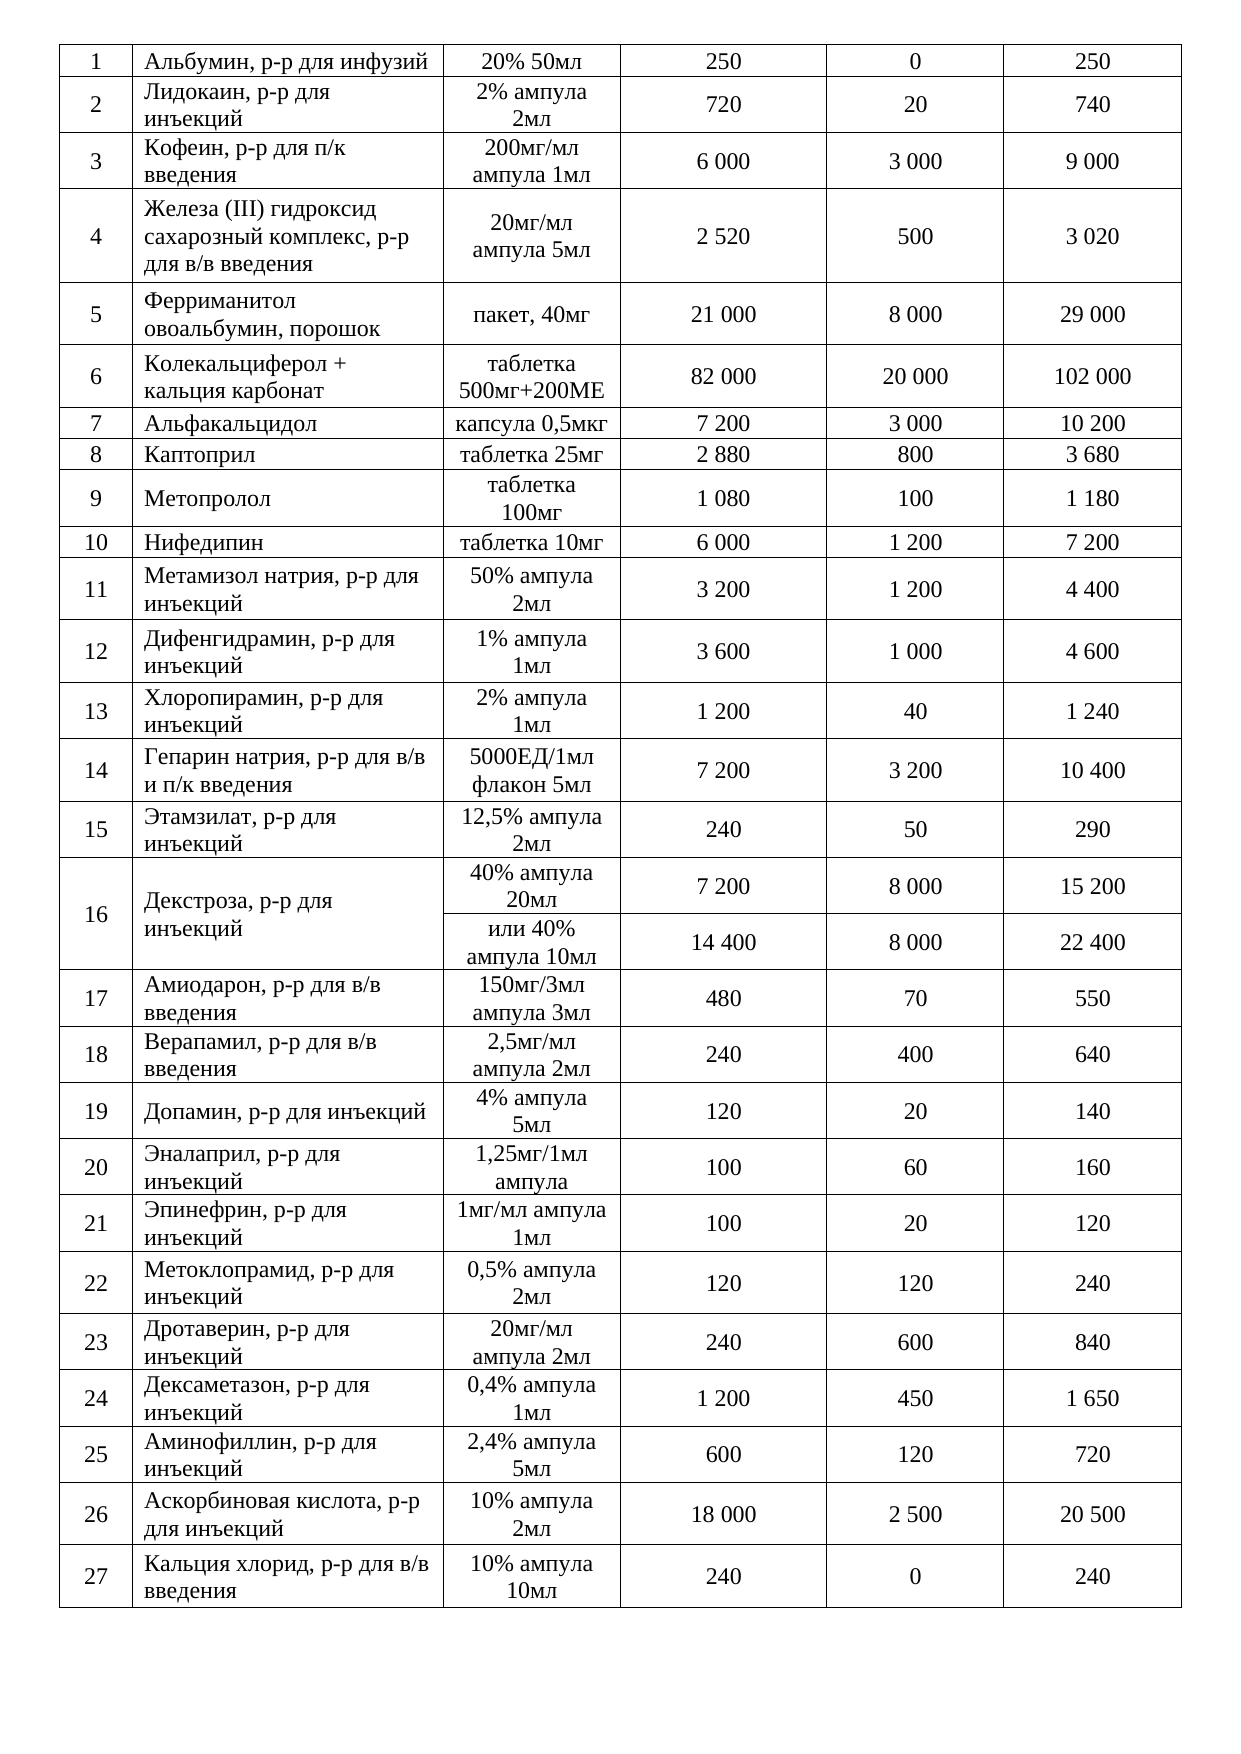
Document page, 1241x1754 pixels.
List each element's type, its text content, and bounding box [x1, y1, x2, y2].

table_cell 20 [827, 1083, 1003, 1138]
table_cell 840 [1004, 1314, 1181, 1369]
table_cell 640 [1004, 1027, 1181, 1082]
table_cell 240 [621, 802, 826, 857]
table_cell 1 200 [621, 1370, 826, 1426]
table_cell 9 000 [1004, 133, 1181, 188]
table_cell 3 000 [827, 133, 1003, 188]
table_cell 23 [60, 1314, 132, 1369]
table_cell 1мг/мл ампула 1мл [444, 1195, 620, 1251]
table_cell 1 000 [827, 620, 1003, 682]
table_cell Эналаприл, р-р для инъекций [133, 1139, 443, 1194]
table_cell Амиодарон, р-р для в/в введения [133, 970, 443, 1026]
table_cell 120 [621, 1083, 826, 1138]
table_cell 3 200 [827, 739, 1003, 801]
table_cell Альфакальцидол [133, 408, 443, 438]
table_cell 0,5% ампула 2мл [444, 1252, 620, 1313]
table_cell 100 [621, 1139, 826, 1194]
table_cell таблетка 500мг+200МЕ [444, 345, 620, 407]
table_cell 1% ампула 1мл [444, 620, 620, 682]
table_cell 4 600 [1004, 620, 1181, 682]
table_cell Альбумин, р-р для инфузий [133, 45, 443, 76]
table_cell Кальция хлорид, р-р для в/в введения [133, 1545, 443, 1607]
table_cell 102 000 [1004, 345, 1181, 407]
table_cell 2,4% ампула 5мл [444, 1427, 620, 1482]
table_cell 27 [60, 1545, 132, 1607]
table_cell 200мг/мл ампула 1мл [444, 133, 620, 188]
table_cell 6 000 [621, 527, 826, 557]
table_cell 1 200 [621, 683, 826, 738]
table_cell 5000ЕД/1мл флакон 5мл [444, 739, 620, 801]
table_cell 3 200 [621, 558, 826, 619]
table_cell 240 [621, 1545, 826, 1607]
table_cell 1 650 [1004, 1370, 1181, 1426]
table_cell 3 [60, 133, 132, 188]
table_cell 17 [60, 970, 132, 1026]
table_cell 7 [60, 408, 132, 438]
table_cell 3 020 [1004, 189, 1181, 282]
table_cell 4% ампула 5мл [444, 1083, 620, 1138]
table_cell 500 [827, 189, 1003, 282]
table_cell пакет, 40мг [444, 283, 620, 344]
table_cell 60 [827, 1139, 1003, 1194]
table_cell или 40% ампула 10мл [444, 914, 620, 969]
table_cell 50 [827, 802, 1003, 857]
table_cell 1 200 [827, 527, 1003, 557]
table_cell Эпинефрин, р-р для инъекций [133, 1195, 443, 1251]
table_cell 550 [1004, 970, 1181, 1026]
table_cell 250 [621, 45, 826, 76]
table_cell 7 200 [621, 858, 826, 913]
table_cell 450 [827, 1370, 1003, 1426]
table_cell 10 [60, 527, 132, 557]
table_cell 10 200 [1004, 408, 1181, 438]
table_cell 20мг/мл ампула 5мл [444, 189, 620, 282]
table_cell 12 [60, 620, 132, 682]
table_cell Этамзилат, р-р для инъекций [133, 802, 443, 857]
table_cell 1 240 [1004, 683, 1181, 738]
table_cell 600 [827, 1314, 1003, 1369]
table_cell 7 200 [621, 408, 826, 438]
table_cell капсула 0,5мкг [444, 408, 620, 438]
table_cell 10% ампула 10мл [444, 1545, 620, 1607]
table_cell 20 [60, 1139, 132, 1194]
table_cell 6 000 [621, 133, 826, 188]
table_cell 10% ампула 2мл [444, 1483, 620, 1544]
table_cell 2 [60, 77, 132, 132]
table_cell 8 000 [827, 283, 1003, 344]
table_cell 7 200 [621, 739, 826, 801]
table_cell 1 080 [621, 470, 826, 526]
table_cell 20 000 [827, 345, 1003, 407]
table_cell Допамин, р-р для инъекций [133, 1083, 443, 1138]
table_cell 10 400 [1004, 739, 1181, 801]
table_cell 18 000 [621, 1483, 826, 1544]
table_cell 120 [827, 1252, 1003, 1313]
table_cell 720 [1004, 1427, 1181, 1482]
table_cell 29 000 [1004, 283, 1181, 344]
table_cell Железа (III) гидроксид сахарозный комплекс, р-р для в/в введения [133, 189, 443, 282]
table_cell Метопролол [133, 470, 443, 526]
table_cell 240 [621, 1027, 826, 1082]
table_cell таблетка 100мг [444, 470, 620, 526]
table_cell 20% 50мл [444, 45, 620, 76]
table_cell 1 180 [1004, 470, 1181, 526]
table_cell 400 [827, 1027, 1003, 1082]
table_cell Метамизол натрия, р-р для инъекций [133, 558, 443, 619]
table_cell 2 880 [621, 439, 826, 469]
table_cell 290 [1004, 802, 1181, 857]
table_cell Метоклопрамид, р-р для инъекций [133, 1252, 443, 1313]
table_cell 2,5мг/мл ампула 2мл [444, 1027, 620, 1082]
table_cell 3 600 [621, 620, 826, 682]
table_cell 480 [621, 970, 826, 1026]
table_cell Верапамил, р-р для в/в введения [133, 1027, 443, 1082]
table_cell 8 [60, 439, 132, 469]
table_cell Каптоприл [133, 439, 443, 469]
table_cell 22 400 [1004, 914, 1181, 969]
table_cell Колекальциферол + кальция карбонат [133, 345, 443, 407]
table_cell 120 [827, 1427, 1003, 1482]
table_cell 22 [60, 1252, 132, 1313]
table_cell 20мг/мл ампула 2мл [444, 1314, 620, 1369]
table_cell 7 200 [1004, 527, 1181, 557]
table_cell 13 [60, 683, 132, 738]
table_cell 40 [827, 683, 1003, 738]
table_cell 16 [60, 858, 132, 969]
table_cell 70 [827, 970, 1003, 1026]
table_cell 160 [1004, 1139, 1181, 1194]
table_cell 8 000 [827, 914, 1003, 969]
table_cell 40% ампула 20мл [444, 858, 620, 913]
table_cell 11 [60, 558, 132, 619]
table_cell 120 [621, 1252, 826, 1313]
table_cell 50% ампула 2мл [444, 558, 620, 619]
table_cell Нифедипин [133, 527, 443, 557]
table_cell 5 [60, 283, 132, 344]
table_cell 20 [827, 77, 1003, 132]
table_cell 14 400 [621, 914, 826, 969]
table_cell Хлоропирамин, р-р для инъекций [133, 683, 443, 738]
table_cell 19 [60, 1083, 132, 1138]
table_cell 1 200 [827, 558, 1003, 619]
table_cell 26 [60, 1483, 132, 1544]
table_cell 120 [1004, 1195, 1181, 1251]
table_cell 150мг/3мл ампула 3мл [444, 970, 620, 1026]
table_cell Дротаверин, р-р для инъекций [133, 1314, 443, 1369]
table_cell Аминофиллин, р-р для инъекций [133, 1427, 443, 1482]
table_cell 14 [60, 739, 132, 801]
table_cell 4 [60, 189, 132, 282]
table_cell 6 [60, 345, 132, 407]
table_cell 2% ампула 2мл [444, 77, 620, 132]
table_cell 800 [827, 439, 1003, 469]
table_cell 2 500 [827, 1483, 1003, 1544]
table_cell 740 [1004, 77, 1181, 132]
table_cell Ферриманитол овоальбумин, порошок [133, 283, 443, 344]
table_cell Кофеин, р-р для п/к введения [133, 133, 443, 188]
table_cell 0 [827, 45, 1003, 76]
table_cell 20 500 [1004, 1483, 1181, 1544]
table_cell Гепарин натрия, р-р для в/в и п/к введения [133, 739, 443, 801]
table_cell 9 [60, 470, 132, 526]
table_cell 4 400 [1004, 558, 1181, 619]
table_cell 240 [1004, 1545, 1181, 1607]
table_cell 24 [60, 1370, 132, 1426]
table_cell 0 [827, 1545, 1003, 1607]
table_cell таблетка 10мг [444, 527, 620, 557]
table_cell Дексаметазон, р-р для инъекций [133, 1370, 443, 1426]
table_cell 720 [621, 77, 826, 132]
table_cell 100 [827, 470, 1003, 526]
table_cell 3 680 [1004, 439, 1181, 469]
table_cell 12,5% ампула 2мл [444, 802, 620, 857]
table_cell 240 [1004, 1252, 1181, 1313]
table_cell 3 000 [827, 408, 1003, 438]
table_cell 15 200 [1004, 858, 1181, 913]
table_cell таблетка 25мг [444, 439, 620, 469]
table_cell 21 000 [621, 283, 826, 344]
table_cell 100 [621, 1195, 826, 1251]
table_cell 1 [60, 45, 132, 76]
table_cell 250 [1004, 45, 1181, 76]
table_cell 1,25мг/1мл ампула [444, 1139, 620, 1194]
table_cell 82 000 [621, 345, 826, 407]
table_cell 2% ампула 1мл [444, 683, 620, 738]
table_cell Декстроза, р-р для инъекций [133, 858, 443, 969]
table_cell Дифенгидрамин, р-р для инъекций [133, 620, 443, 682]
table_cell 2 520 [621, 189, 826, 282]
table_cell 140 [1004, 1083, 1181, 1138]
table_cell Аскорбиновая кислота, р-р для инъекций [133, 1483, 443, 1544]
table_cell Лидокаин, р-р для инъекций [133, 77, 443, 132]
table_cell 15 [60, 802, 132, 857]
table_cell 0,4% ампула 1мл [444, 1370, 620, 1426]
table_cell 25 [60, 1427, 132, 1482]
table_cell 240 [621, 1314, 826, 1369]
table_cell 21 [60, 1195, 132, 1251]
table_cell 18 [60, 1027, 132, 1082]
table_cell 8 000 [827, 858, 1003, 913]
table_cell 20 [827, 1195, 1003, 1251]
table_cell 600 [621, 1427, 826, 1482]
